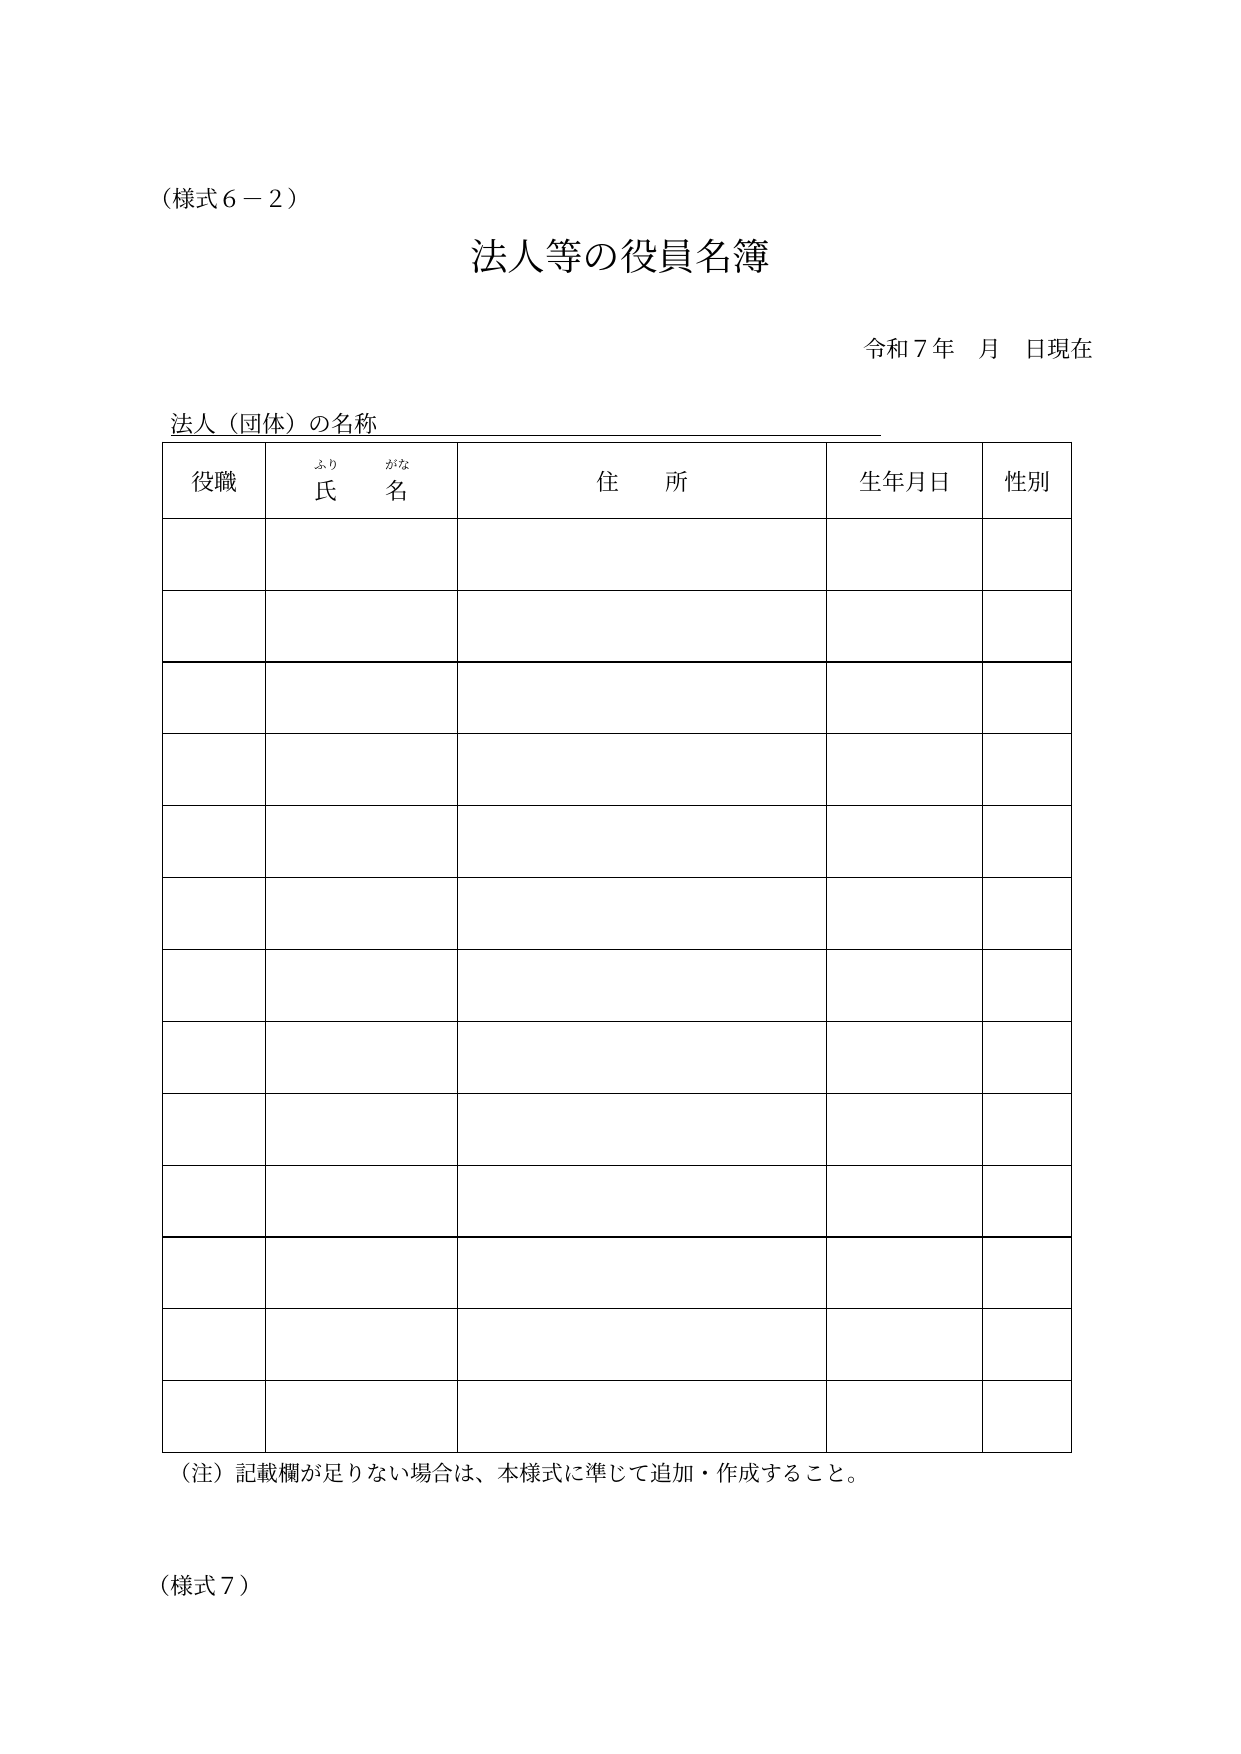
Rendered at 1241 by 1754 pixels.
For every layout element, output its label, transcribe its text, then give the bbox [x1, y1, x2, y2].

table_cell [163, 1166, 265, 1236]
table_cell [163, 1381, 265, 1452]
text 令和７年 月 日現在 [148, 329, 1092, 367]
table_cell [983, 1238, 1071, 1308]
table_cell [827, 1238, 982, 1308]
table_cell [458, 806, 826, 877]
table_header 性別 [983, 443, 1071, 518]
table_cell [983, 591, 1071, 661]
table_cell [266, 1381, 457, 1452]
table_cell [163, 1094, 265, 1164]
table_cell [266, 1094, 457, 1164]
table_header 生年月日 [827, 443, 982, 518]
table_cell [458, 950, 826, 1021]
table_cell [827, 878, 982, 949]
table_cell [983, 519, 1071, 589]
table_cell [983, 806, 1071, 877]
table_cell [266, 1238, 457, 1308]
text （様式７） [148, 1566, 1092, 1603]
table_cell [983, 878, 1071, 949]
table_cell [827, 734, 982, 805]
table_cell [827, 1166, 982, 1236]
table_cell [458, 734, 826, 805]
table_cell [983, 1022, 1071, 1093]
table_cell [983, 950, 1071, 1021]
table_cell [266, 1309, 457, 1380]
table_cell [458, 519, 826, 589]
text 法人（団体）の名称 [148, 404, 1092, 442]
table_cell [163, 591, 265, 661]
text （注）記載欄が足りない場合は、本様式に準じて追加・作成すること。 [103, 1453, 1092, 1491]
table_cell [458, 1309, 826, 1380]
table_cell [266, 734, 457, 805]
table_cell [163, 878, 265, 949]
table_cell [266, 1022, 457, 1093]
table_cell [983, 1094, 1071, 1164]
table_cell [163, 519, 265, 589]
table_cell [266, 591, 457, 661]
table_cell [458, 591, 826, 661]
table_cell [827, 1381, 982, 1452]
table_cell [983, 1381, 1071, 1452]
table_cell [458, 1381, 826, 1452]
table_cell [163, 734, 265, 805]
table_cell [163, 950, 265, 1021]
table_cell [458, 1238, 826, 1308]
table_cell [827, 663, 982, 733]
table_cell [827, 1094, 982, 1164]
table_header 住 所 [458, 443, 826, 518]
table_cell [458, 1094, 826, 1164]
table_cell [983, 663, 1071, 733]
table_cell [163, 1309, 265, 1380]
table_cell [827, 1022, 982, 1093]
table_cell [827, 950, 982, 1021]
table_header [266, 443, 457, 518]
table_cell [458, 878, 826, 949]
table_cell [163, 1022, 265, 1093]
text 法人等の役員名簿 [148, 217, 1092, 292]
table_cell [458, 1022, 826, 1093]
table_cell [827, 519, 982, 589]
text （様式６－２） [103, 179, 1092, 217]
table_cell [266, 878, 457, 949]
table_header 役職 [163, 443, 265, 518]
table_cell [983, 1166, 1071, 1236]
table_cell [827, 806, 982, 877]
table_cell [266, 663, 457, 733]
table_cell [983, 734, 1071, 805]
table_cell [163, 1238, 265, 1308]
table_cell [266, 1166, 457, 1236]
table_cell [827, 591, 982, 661]
table_cell [458, 1166, 826, 1236]
table_cell [163, 806, 265, 877]
table_cell [458, 663, 826, 733]
table_cell [163, 663, 265, 733]
table_cell [266, 806, 457, 877]
table_cell [983, 1309, 1071, 1380]
table_cell [266, 519, 457, 589]
table_cell [266, 950, 457, 1021]
table_cell [827, 1309, 982, 1380]
